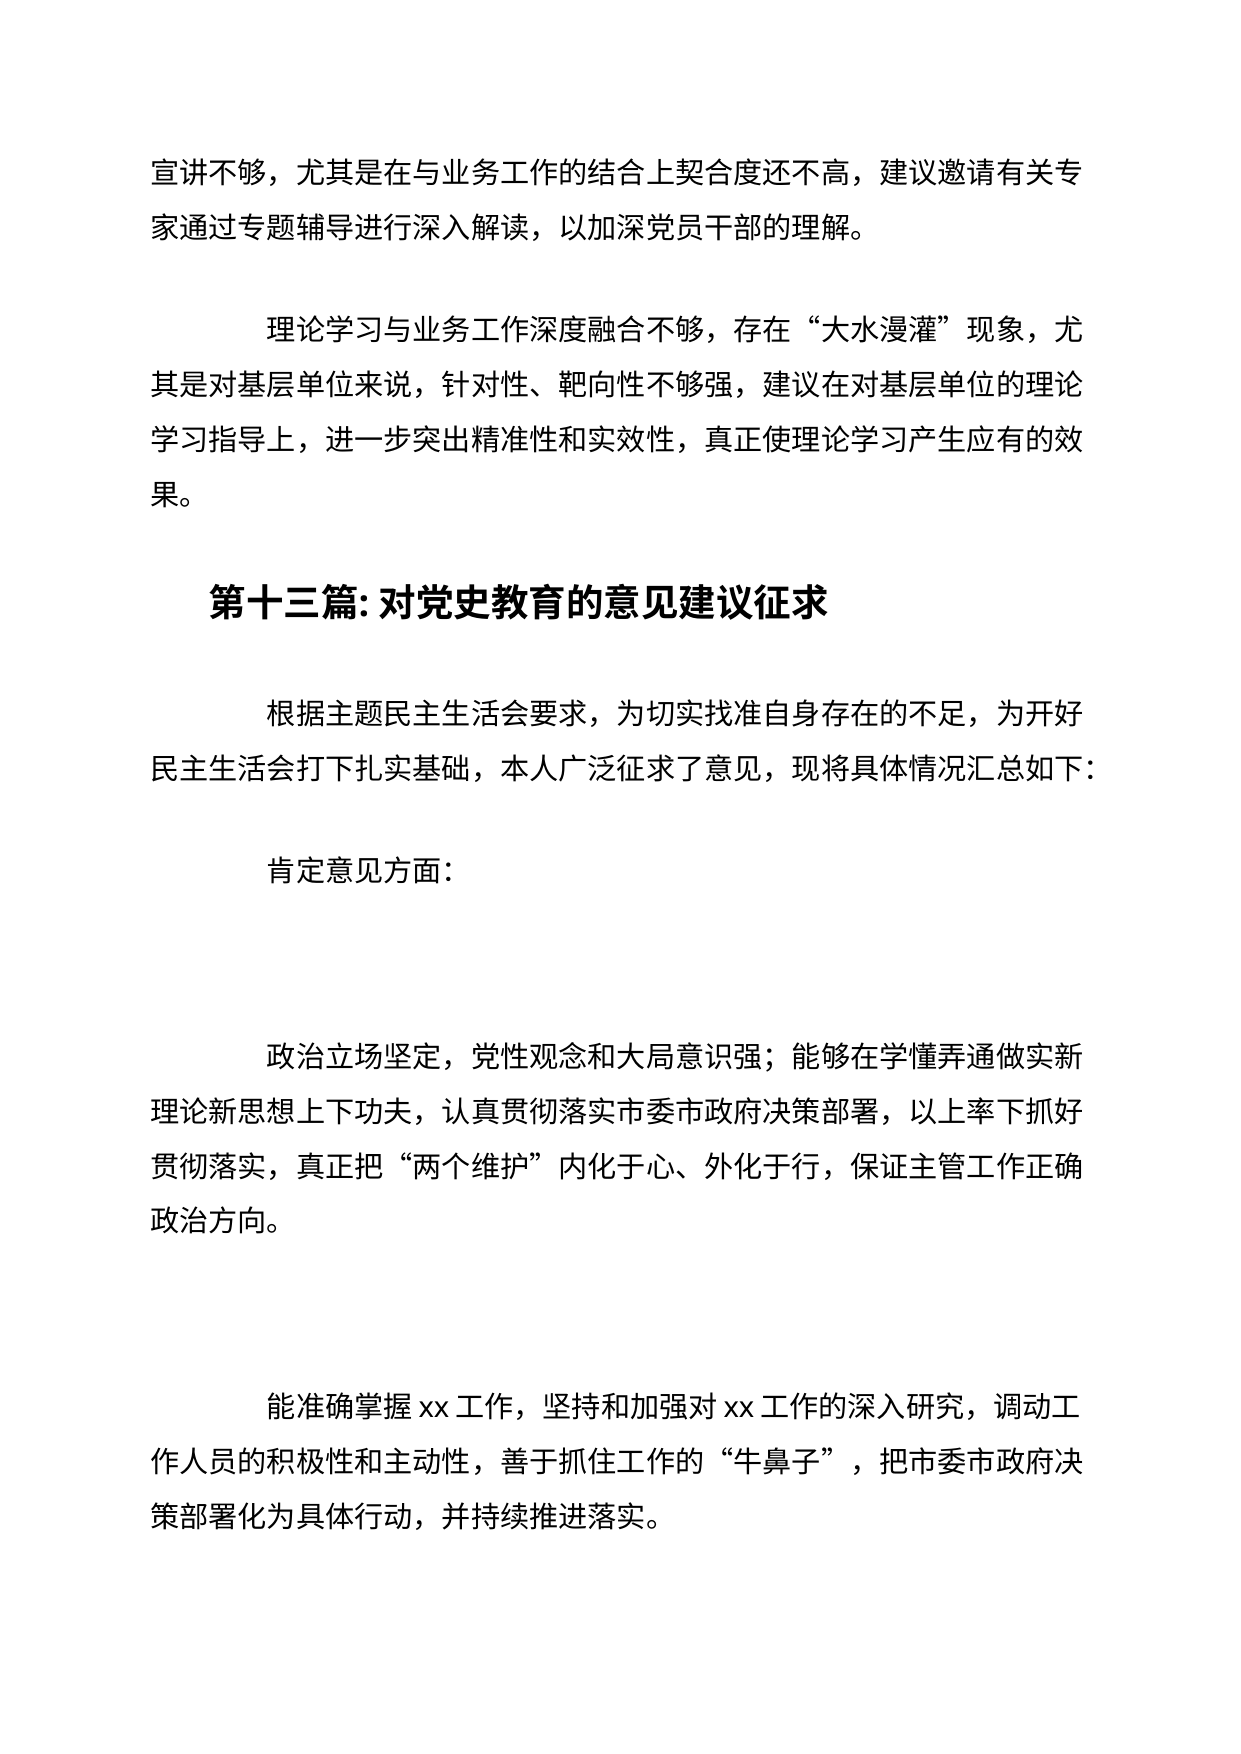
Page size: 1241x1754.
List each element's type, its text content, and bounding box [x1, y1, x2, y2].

text 肯定意见方面： [150, 847, 1090, 890]
text 理论学习与业务工作深度融合不够，存在“大水漫灌”现象，尤其是对基层单位来说，针对性、靶向性不够强，建议在对基层单位的理论学习指导上，进一步突出精准性和实效性，真正使理论学习产生应有的效果。 [150, 307, 1090, 514]
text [150, 150, 1090, 247]
text 根据主题民主生活会要求，为切实找准自身存在的不足，为开好民主生活会打下扎实基础，本人广泛征求了意见，现将具体情况汇总如下： [150, 691, 1090, 788]
text 第十三篇: 对党史教育的意见建议征求 [150, 573, 1090, 628]
text 政治立场坚定，党性观念和大局意识强；能够在学懂弄通做实新理论新思想上下功夫，认真贯彻落实市委市政府决策部署，以上率下抓好贯彻落实，真正把“两个维护”内化于心、外化于行，保证主管工作正确政治方向。 [150, 1033, 1090, 1240]
text 能准确掌握xx工作，坚持和加强对xx工作的深入研究，调动工作人员的积极性和主动性，善于抓住工作的“牛鼻子”，把市委市政府决策部署化为具体行动，并持续推进落实。 [150, 1384, 1090, 1536]
